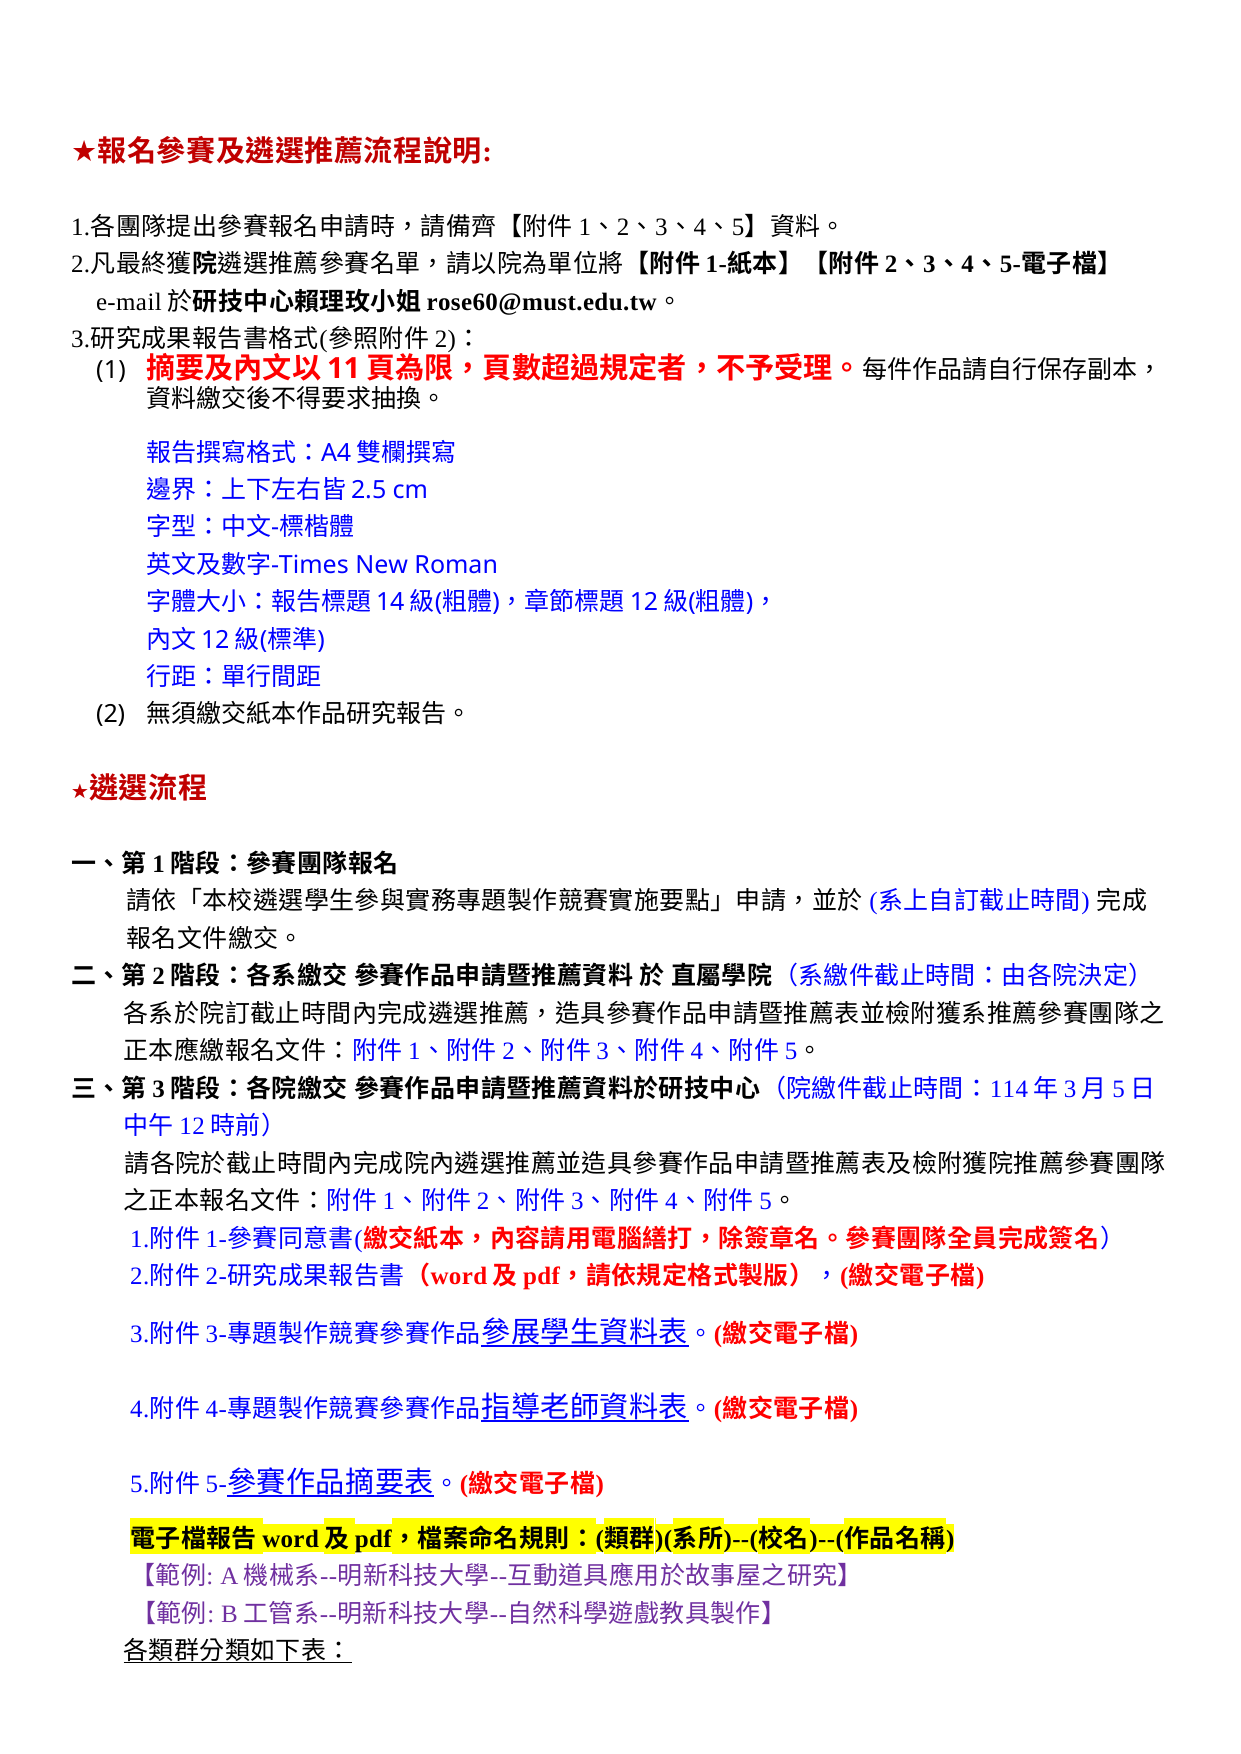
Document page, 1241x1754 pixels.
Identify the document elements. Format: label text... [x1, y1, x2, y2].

text ★遴選流程 [71, 749, 1169, 824]
text 請依「本校遴選學生參與實務專題製作競賽實施要點」申請，並於 (系上自訂截止時間) 完成報名文件繳交。 [126, 880, 1169, 955]
text 2.凡最終獲院遴選推薦參賽名單，請以院為單位將【附件1-紙本】【附件2、3、4、5-電子檔】 [71, 243, 1169, 280]
text 行距：單行間距 [146, 656, 1169, 694]
text 報告撰寫格式：A4雙欄撰寫 [146, 432, 1169, 469]
text 1.各團隊提出參賽報名申請時，請備齊【附件1、2、3、4、5】資料。 [71, 205, 1169, 243]
text 字體大小：報告標題14級(粗體)，章節標題12級(粗體)， [146, 581, 1169, 619]
text 字型：中文-標楷體 [146, 506, 1169, 544]
text 【範例: B工管系--明新科技大學--自然科學遊戲教具製作】 [131, 1592, 1169, 1630]
text 邊界：上下左右皆2.5 cm [146, 469, 1169, 506]
list 無須繳交紙本作品研究報告。 [96, 694, 1169, 730]
text 各類群分類如下表： [123, 1630, 1169, 1667]
text 一、第1階段：參賽團隊報名 [71, 842, 1169, 880]
text 1.附件1-參賽同意書(繳交紙本，內容請用電腦繕打，除簽章名。參賽團隊全員完成簽名） [130, 1217, 1169, 1255]
list 摘要及內文以11頁為限，頁數超過規定者，不予受理。每件作品請自行保存副本，資料繳交後不得要求抽換。 [96, 355, 1169, 414]
text 內文12級(標準) [146, 619, 1169, 656]
text 電子檔報告word及pdf，檔案命名規則：(類群)(系所)--(校名)--(作品名稱) [130, 1517, 1169, 1555]
text 4.附件4-專題製作競賽參賽作品指導老師資料表。(繳交電子檔) [130, 1367, 1169, 1442]
text 二、第2階段：各系繳交 參賽作品申請暨推薦資料 於 直屬學院（系繳件截止時間：由各院決定） [71, 955, 1169, 992]
text 2.附件2-研究成果報告書（word及pdf，請依規定格式製版），(繳交電子檔) [130, 1255, 1169, 1292]
text 3.研究成果報告書格式(參照附件2)： [71, 318, 1169, 355]
text 各系於院訂截止時間內完成遴選推薦，造具參賽作品申請暨推薦表並檢附獲系推薦參賽團隊之正本應繳報名文件：附件1、附件2、附件3、附件4、附件5。 [123, 992, 1169, 1067]
text e-mail於研技中心賴理玫小姐rose60@must.edu.tw。 [96, 280, 1169, 318]
text 【範例: A機械系--明新科技大學--互動道具應用於故事屋之研究】 [130, 1555, 1169, 1592]
text 請各院於截止時間內完成院內遴選推薦並造具參賽作品申請暨推薦表及檢附獲院推薦參賽團隊之正本報名文件：附件1、附件2、附件3、附件4、附件5。 [123, 1142, 1169, 1217]
text 5.附件5-參賽作品摘要表。(繳交電子檔) [130, 1442, 1169, 1517]
text ★報名參賽及遴選推薦流程說明: [71, 112, 1169, 187]
text 3.附件3-專題製作競賽參賽作品參展學生資料表。(繳交電子檔) [130, 1292, 1169, 1367]
text 三、第3階段：各院繳交 參賽作品申請暨推薦資料於研技中心（院繳件截止時間：114年3月5日中午12時前） [71, 1067, 1169, 1142]
text 英文及數字-Times New Roman [146, 544, 1169, 581]
